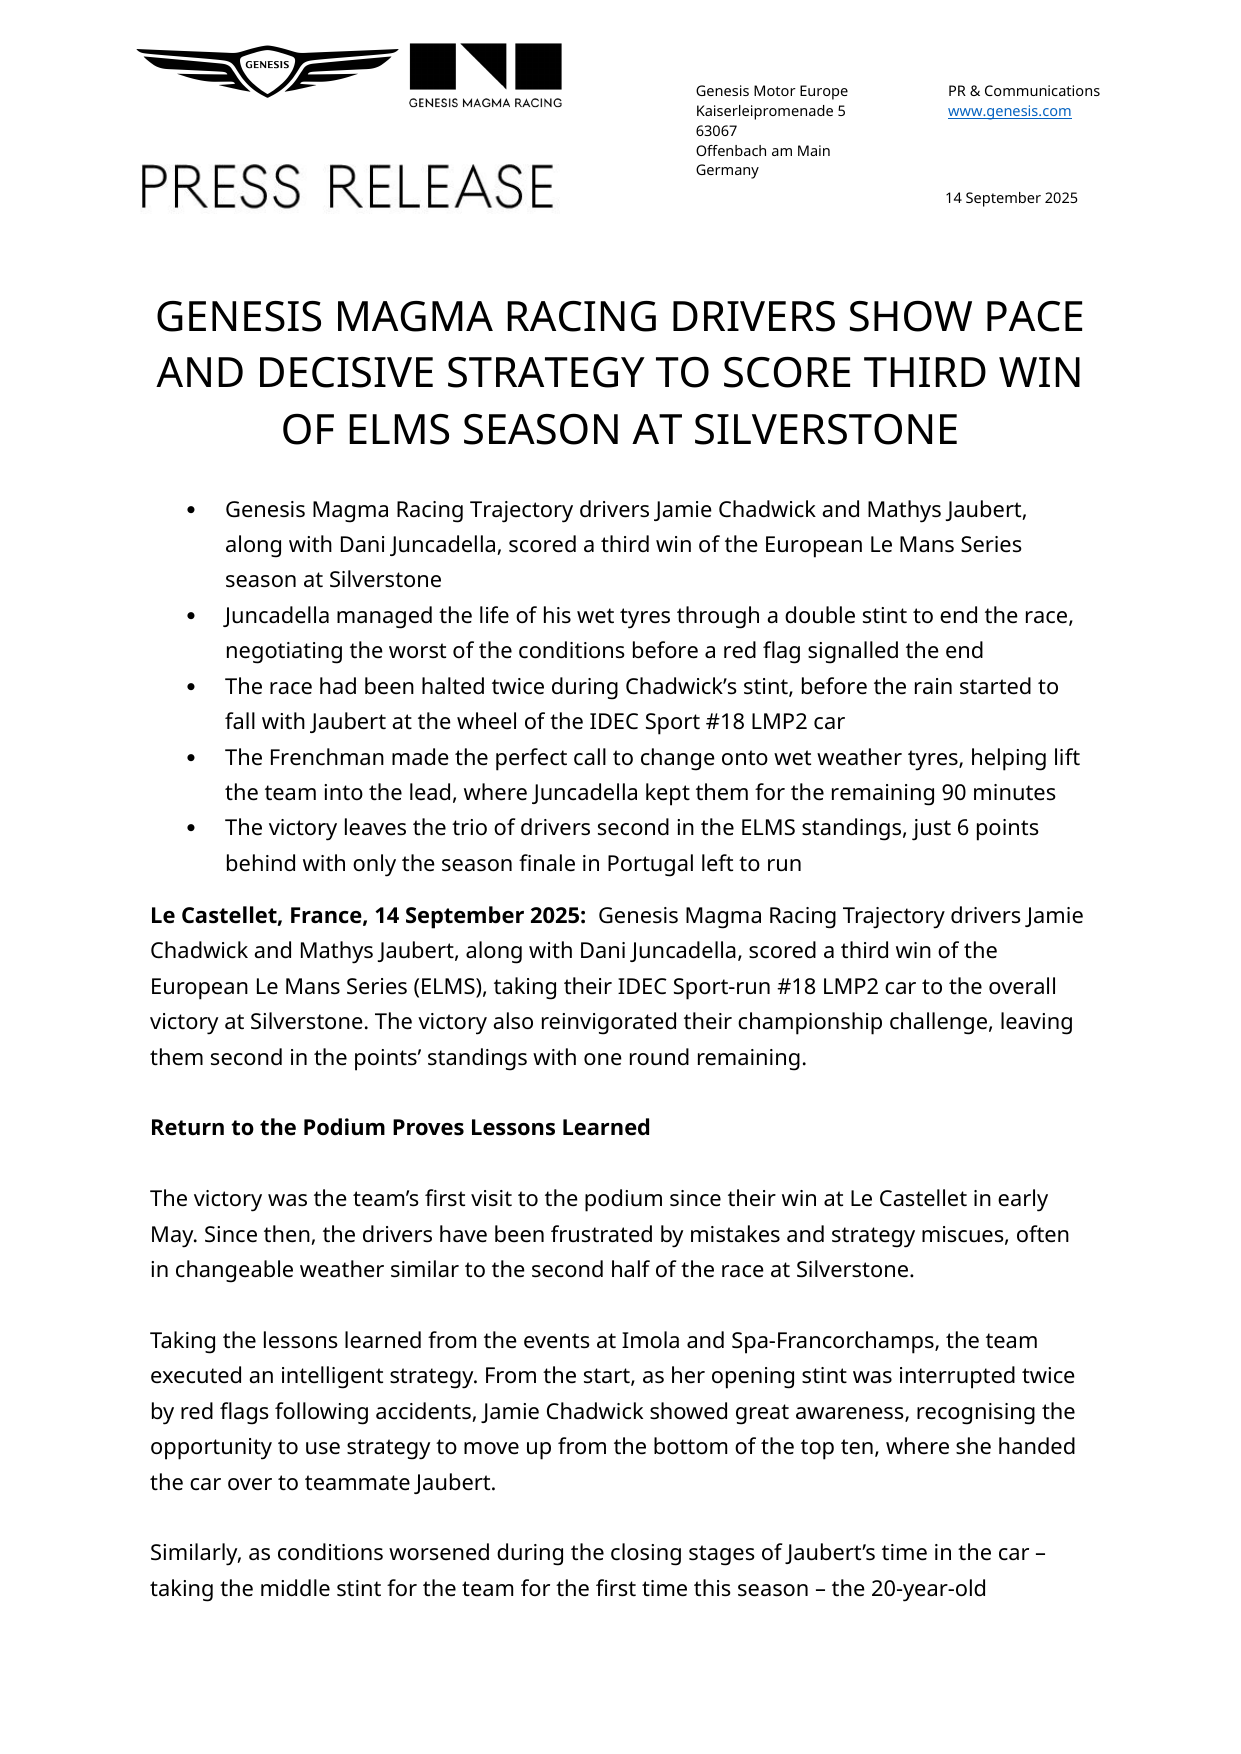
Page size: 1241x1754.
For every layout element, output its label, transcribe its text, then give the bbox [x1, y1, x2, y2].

text Return to the Podium Proves Lessons Learned [150, 1107, 1090, 1142]
text The victory was the team’s first visit to the podium since their win at Le Castellet in early May. Since then, the drivers have been frustrated by mistakes and strategy miscues, often in changeable weather similar to the second half of the race at Silverstone. [150, 1142, 1090, 1284]
picture [119, 27, 580, 221]
list Juncadella managed the life of his wet tyres through a double stint to end the race, negotiating the worst of the conditions before a red flag signalled the end [187, 594, 1090, 665]
list The race had been halted twice during Chadwick’s stint, before the rain started to fall with Jaubert at the wheel of the IDEC Sport #18 LMP2 car [187, 665, 1090, 736]
list The Frenchman made the perfect call to change onto wet weather tyres, helping lift the team into the lead, where Juncadella kept them for the remaining 90 minutes [187, 736, 1090, 807]
text Le Castellet, France, 14 September 2025: Genesis Magma Racing Trajectory drivers Jamie Chadwick and Mathys Jaubert, along with Dani Juncadella, scored a third win of the European Le Mans Series (ELMS), taking their IDEC Sport-run #18 LMP2 car to the overall victory at Silverstone. The victory also reinvigorated their championship challenge, leaving them second in the points’ standings with one round remaining. [150, 894, 1090, 1071]
text GENESIS MAGMA RACING DRIVERS SHOW PACE AND DECISIVE STRATEGY TO SCORE THIRD WIN OF ELMS SEASON AT SILVERSTONE [150, 286, 1090, 457]
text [150, 1496, 1090, 1603]
text Taking the lessons learned from the events at Imola and Spa-Francorchamps, the team executed an intelligent strategy. From the start, as her opening stint was interrupted twice by red flags following accidents, Jamie Chadwick showed great awareness, recognising the opportunity to use strategy to move up from the bottom of the top ten, where she handed the car over to teammate Jaubert. [150, 1284, 1090, 1496]
list Genesis Magma Racing Trajectory drivers Jamie Chadwick and Mathys Jaubert, along with Dani Juncadella, scored a third win of the European Le Mans Series season at Silverstone [187, 488, 1090, 594]
list The victory leaves the trio of drivers second in the ELMS standings, just 6 points behind with only the season finale in Portugal left to run [187, 807, 1090, 878]
